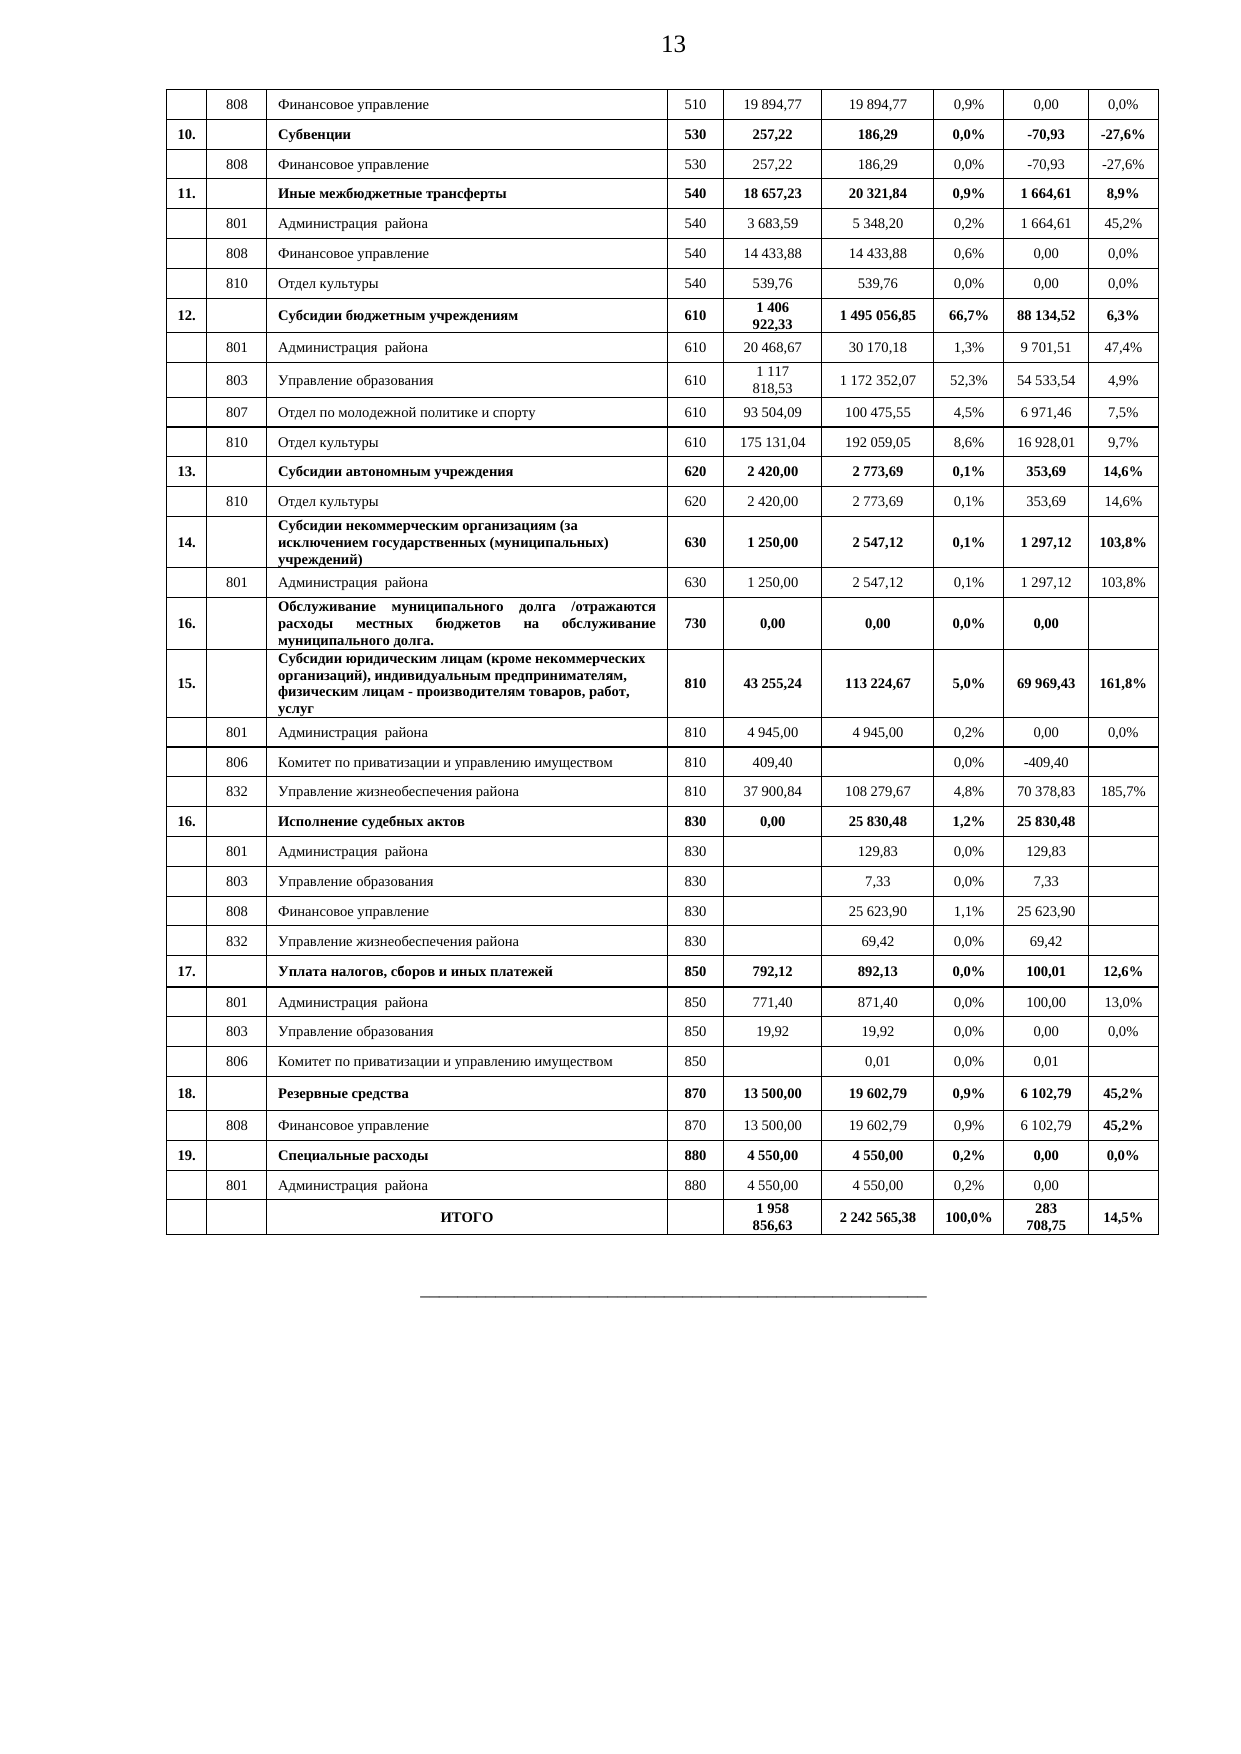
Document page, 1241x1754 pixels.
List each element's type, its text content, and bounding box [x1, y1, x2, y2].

table_cell 1 664,61 [1004, 179, 1088, 208]
table_cell 870 [668, 1111, 723, 1140]
table_cell [167, 209, 206, 238]
table_cell [207, 807, 266, 836]
table_cell [167, 748, 206, 776]
table_cell [724, 837, 821, 866]
table_cell [167, 718, 206, 746]
table_cell [207, 1077, 266, 1110]
table_cell Субсидии бюджетным учреждениям [267, 299, 667, 332]
table_cell 0,0% [934, 867, 1003, 896]
table_cell [1089, 867, 1158, 896]
table_cell [724, 867, 821, 896]
table_cell 830 [668, 837, 723, 866]
table_cell Финансовое управление [267, 90, 667, 118]
table_cell Специальные расходы [267, 1141, 667, 1169]
table_cell 810 [668, 777, 723, 806]
table_cell 14 433,88 [724, 239, 821, 268]
table_cell 45,2% [1089, 1077, 1158, 1110]
table_cell [1089, 926, 1158, 955]
table_cell 43 255,24 [724, 650, 821, 717]
table_cell 771,40 [724, 988, 821, 1016]
table_cell [207, 457, 266, 486]
table_cell [207, 517, 266, 567]
table_cell 45,2% [1089, 209, 1158, 238]
table_cell [167, 837, 206, 866]
table_cell 1 958 856,63 [724, 1200, 821, 1234]
table_cell 0,0% [934, 598, 1003, 648]
table_cell [167, 150, 206, 178]
table_cell 100 475,55 [822, 398, 933, 426]
table_cell [167, 363, 206, 397]
table_cell Иные межбюджетные трансферты [267, 179, 667, 208]
table_cell 0,2% [934, 718, 1003, 746]
table_cell Администрация района [267, 837, 667, 866]
table_cell 4,8% [934, 777, 1003, 806]
table_cell 2 547,12 [822, 568, 933, 597]
table_cell 69 969,43 [1004, 650, 1088, 717]
table_cell 16. [167, 807, 206, 836]
table_cell [167, 487, 206, 516]
table_cell 16 928,01 [1004, 428, 1088, 456]
table_cell 0,00 [1004, 239, 1088, 268]
table_cell Резервные средства [267, 1077, 667, 1110]
table_cell 880 [668, 1171, 723, 1199]
table_cell 14. [167, 517, 206, 567]
table_cell 8,6% [934, 428, 1003, 456]
table_cell 45,2% [1089, 1111, 1158, 1140]
table_cell 0,0% [934, 1047, 1003, 1076]
table_cell 832 [207, 926, 266, 955]
table_cell 610 [668, 363, 723, 397]
table_cell 4 550,00 [724, 1171, 821, 1199]
table_cell 175 131,04 [724, 428, 821, 456]
table_cell 9 701,51 [1004, 333, 1088, 362]
table_cell 2 420,00 [724, 457, 821, 486]
table_cell [207, 1141, 266, 1169]
table_cell 103,8% [1089, 517, 1158, 567]
table_cell 5 348,20 [822, 209, 933, 238]
table_cell [1089, 807, 1158, 836]
table_cell 257,22 [724, 150, 821, 178]
table_cell 1,3% [934, 333, 1003, 362]
table_cell 801 [207, 568, 266, 597]
table_cell 0,0% [934, 988, 1003, 1016]
table_cell Администрация района [267, 333, 667, 362]
table_cell 610 [668, 428, 723, 456]
table_cell [167, 988, 206, 1016]
table_cell 1 406 922,33 [724, 299, 821, 332]
table_cell 510 [668, 90, 723, 118]
table_cell 186,29 [822, 150, 933, 178]
table_cell 808 [207, 1111, 266, 1140]
table_cell 1,2% [934, 807, 1003, 836]
table_cell 1 495 056,85 [822, 299, 933, 332]
table_cell 0,00 [1004, 269, 1088, 298]
table_cell -70,93 [1004, 120, 1088, 148]
table_cell 801 [207, 1171, 266, 1199]
table_cell [167, 926, 206, 955]
table_cell 1 250,00 [724, 568, 821, 597]
table_cell Комитет по приватизации и управлению имуществом [267, 748, 667, 776]
table_cell [1089, 837, 1158, 866]
table_cell 871,40 [822, 988, 933, 1016]
table_cell 129,83 [1004, 837, 1088, 866]
table_cell 610 [668, 299, 723, 332]
table_cell 0,0% [934, 837, 1003, 866]
table_cell Финансовое управление [267, 239, 667, 268]
table_cell 0,00 [1004, 718, 1088, 746]
table_cell Финансовое управление [267, 150, 667, 178]
table_cell 37 900,84 [724, 777, 821, 806]
table_cell 808 [207, 239, 266, 268]
table_cell 18. [167, 1077, 206, 1110]
table_cell 69,42 [1004, 926, 1088, 955]
table_cell [207, 956, 266, 986]
table_cell 8,9% [1089, 179, 1158, 208]
table_cell 6 971,46 [1004, 398, 1088, 426]
table_cell [167, 269, 206, 298]
table_cell 7,5% [1089, 398, 1158, 426]
table_cell 803 [207, 1017, 266, 1046]
table_cell 0,0% [1089, 90, 1158, 118]
table_cell 283 708,75 [1004, 1200, 1088, 1234]
table_cell 832 [207, 777, 266, 806]
table_cell [167, 1017, 206, 1046]
table_cell 1 250,00 [724, 517, 821, 567]
table_cell 353,69 [1004, 487, 1088, 516]
table_cell 19 894,77 [822, 90, 933, 118]
table_cell [1089, 1047, 1158, 1076]
table_cell 2 242 565,38 [822, 1200, 933, 1234]
table_cell 25 623,90 [822, 897, 933, 925]
table_cell 66,7% [934, 299, 1003, 332]
table_cell 870 [668, 1077, 723, 1110]
table_cell 1,1% [934, 897, 1003, 925]
table_cell [167, 777, 206, 806]
table_cell Финансовое управление [267, 897, 667, 925]
table_cell 0,1% [934, 568, 1003, 597]
table_cell 830 [668, 807, 723, 836]
table_cell [1089, 598, 1158, 648]
table_cell Субсидии некоммерческим организациям (за исключением государственных (муниципальных) учреждений) [267, 517, 667, 567]
table_cell 0,0% [1089, 718, 1158, 746]
table_cell 830 [668, 897, 723, 925]
table_cell [167, 1200, 206, 1234]
table_cell 0,00 [724, 598, 821, 648]
table_cell 409,40 [724, 748, 821, 776]
table_cell Администрация района [267, 718, 667, 746]
table_cell 25 830,48 [1004, 807, 1088, 836]
table_cell 0,0% [934, 150, 1003, 178]
table_cell Отдел культуры [267, 269, 667, 298]
table_cell 100,01 [1004, 956, 1088, 986]
table_cell 0,1% [934, 487, 1003, 516]
table_cell [668, 1200, 723, 1234]
table_cell Отдел по молодежной политике и спорту [267, 398, 667, 426]
table_cell 108 279,67 [822, 777, 933, 806]
table_cell 0,0% [934, 1017, 1003, 1046]
table_cell 6 102,79 [1004, 1077, 1088, 1110]
table_cell 0,00 [1004, 1017, 1088, 1046]
table_cell 0,01 [822, 1047, 933, 1076]
table_cell 14,6% [1089, 487, 1158, 516]
table_cell ИТОГО [267, 1200, 667, 1234]
table_cell 539,76 [822, 269, 933, 298]
table_cell 14,6% [1089, 457, 1158, 486]
table_cell 530 [668, 120, 723, 148]
table_cell 4 550,00 [822, 1141, 933, 1169]
table_cell 0,9% [934, 90, 1003, 118]
table_cell 0,9% [934, 1111, 1003, 1140]
table_cell 100,00 [1004, 988, 1088, 1016]
table_cell Администрация района [267, 209, 667, 238]
table_cell 18 657,23 [724, 179, 821, 208]
table_cell 186,29 [822, 120, 933, 148]
table_cell 257,22 [724, 120, 821, 148]
table_cell 530 [668, 150, 723, 178]
table_cell 88 134,52 [1004, 299, 1088, 332]
table_cell 830 [668, 867, 723, 896]
table_cell Администрация района [267, 988, 667, 1016]
table_cell 801 [207, 333, 266, 362]
table_cell 1 664,61 [1004, 209, 1088, 238]
table_cell Управление образования [267, 1017, 667, 1046]
table_cell Комитет по приватизации и управлению имуществом [267, 1047, 667, 1076]
table_cell 54 533,54 [1004, 363, 1088, 397]
table_cell [167, 568, 206, 597]
table_cell 13 500,00 [724, 1077, 821, 1110]
table_cell 806 [207, 748, 266, 776]
table_cell 850 [668, 1047, 723, 1076]
table_cell 0,00 [724, 807, 821, 836]
table_cell 113 224,67 [822, 650, 933, 717]
table_cell [207, 179, 266, 208]
table_cell 0,6% [934, 239, 1003, 268]
table_cell 0,0% [934, 748, 1003, 776]
table_cell 803 [207, 363, 266, 397]
table_cell 0,0% [934, 926, 1003, 955]
table_cell [167, 333, 206, 362]
table_cell 353,69 [1004, 457, 1088, 486]
table_cell [1089, 897, 1158, 925]
table_cell 792,12 [724, 956, 821, 986]
table_cell 52,3% [934, 363, 1003, 397]
table_cell 2 547,12 [822, 517, 933, 567]
table_cell 803 [207, 867, 266, 896]
table_cell 3 683,59 [724, 209, 821, 238]
table_cell 19,92 [822, 1017, 933, 1046]
table_cell 13,0% [1089, 988, 1158, 1016]
table_cell 807 [207, 398, 266, 426]
table_cell -27,6% [1089, 150, 1158, 178]
table_cell 20 321,84 [822, 179, 933, 208]
table_cell [724, 926, 821, 955]
table_cell Администрация района [267, 1171, 667, 1199]
table_cell [167, 90, 206, 118]
table_cell 540 [668, 239, 723, 268]
table_cell 19 894,77 [724, 90, 821, 118]
table_cell 808 [207, 897, 266, 925]
table_cell Управление жизнеобеспечения района [267, 777, 667, 806]
table_cell 19 602,79 [822, 1111, 933, 1140]
table_cell 6,3% [1089, 299, 1158, 332]
table_cell 850 [668, 956, 723, 986]
table_cell 4 945,00 [822, 718, 933, 746]
table_cell 810 [668, 718, 723, 746]
table_cell 610 [668, 333, 723, 362]
table_cell 1 297,12 [1004, 568, 1088, 597]
table_cell 0,0% [934, 956, 1003, 986]
table_cell 810 [207, 487, 266, 516]
table_cell 808 [207, 150, 266, 178]
table_cell Обслуживание муниципального долга /отражаются расходы местных бюджетов на обслуживание муниципального долга. [267, 598, 667, 648]
table_cell Субсидии автономным учреждения [267, 457, 667, 486]
table_cell [167, 1171, 206, 1199]
table_cell Управление жизнеобеспечения района [267, 926, 667, 955]
text ______________________________________________________ [177, 1278, 1169, 1299]
table_cell 161,8% [1089, 650, 1158, 717]
table_cell 0,01 [1004, 1047, 1088, 1076]
table_cell [167, 428, 206, 456]
table_cell Субсидии юридическим лицам (кроме некоммерческих организаций), индивидуальным предпринимателям, физическим лицам - производителям товаров, работ, услуг [267, 650, 667, 717]
table_cell 620 [668, 487, 723, 516]
table_cell 540 [668, 179, 723, 208]
table_cell 610 [668, 398, 723, 426]
table_cell 47,4% [1089, 333, 1158, 362]
table_cell 11. [167, 179, 206, 208]
table_cell 0,2% [934, 1141, 1003, 1169]
table_cell 9,7% [1089, 428, 1158, 456]
table_cell 540 [668, 269, 723, 298]
table_cell Отдел культуры [267, 487, 667, 516]
table_cell 2 773,69 [822, 457, 933, 486]
table_cell 2 773,69 [822, 487, 933, 516]
table_cell 810 [668, 650, 723, 717]
table_cell 4,9% [1089, 363, 1158, 397]
table_cell [724, 1047, 821, 1076]
table_cell 0,0% [934, 120, 1003, 148]
table_cell -409,40 [1004, 748, 1088, 776]
table_cell 810 [207, 428, 266, 456]
table_cell 540 [668, 209, 723, 238]
table_cell 30 170,18 [822, 333, 933, 362]
table_cell 69,42 [822, 926, 933, 955]
table_cell 192 059,05 [822, 428, 933, 456]
table_cell [207, 120, 266, 148]
table_cell 1 172 352,07 [822, 363, 933, 397]
table_cell 1 117 818,53 [724, 363, 821, 397]
table_cell [1089, 1171, 1158, 1199]
table_cell 850 [668, 988, 723, 1016]
table_cell 880 [668, 1141, 723, 1169]
table_cell 4 550,00 [822, 1171, 933, 1199]
table_cell 12,6% [1089, 956, 1158, 986]
table_cell 0,1% [934, 517, 1003, 567]
table_cell 801 [207, 988, 266, 1016]
table_cell Исполнение судебных актов [267, 807, 667, 836]
table_cell 810 [668, 748, 723, 776]
table_cell 13. [167, 457, 206, 486]
table_cell 810 [207, 269, 266, 298]
table_cell 801 [207, 209, 266, 238]
table_cell 630 [668, 517, 723, 567]
table_cell 539,76 [724, 269, 821, 298]
table_cell 5,0% [934, 650, 1003, 717]
table_cell 808 [207, 90, 266, 118]
table_cell 892,13 [822, 956, 933, 986]
table_cell 0,00 [1004, 1141, 1088, 1169]
table_cell 4,5% [934, 398, 1003, 426]
table_cell [822, 748, 933, 776]
table_cell 7,33 [822, 867, 933, 896]
table_cell [167, 398, 206, 426]
table_cell 0,2% [934, 209, 1003, 238]
table_cell 185,7% [1089, 777, 1158, 806]
table_cell [167, 897, 206, 925]
table_cell 7,33 [1004, 867, 1088, 896]
table_cell 830 [668, 926, 723, 955]
table_cell 4 945,00 [724, 718, 821, 746]
table_cell Субвенции [267, 120, 667, 148]
table_cell 25 623,90 [1004, 897, 1088, 925]
table_cell 0,0% [1089, 1141, 1158, 1169]
table_cell [167, 239, 206, 268]
table_cell 0,00 [822, 598, 933, 648]
table_cell 6 102,79 [1004, 1111, 1088, 1140]
table_cell 14,5% [1089, 1200, 1158, 1234]
table_cell 0,0% [934, 269, 1003, 298]
table_cell [167, 1111, 206, 1140]
table_cell 25 830,48 [822, 807, 933, 836]
table_cell 20 468,67 [724, 333, 821, 362]
table_cell 17. [167, 956, 206, 986]
table_cell 0,0% [1089, 269, 1158, 298]
table_cell 620 [668, 457, 723, 486]
table_cell [167, 1047, 206, 1076]
table_cell 0,2% [934, 1171, 1003, 1199]
table_cell 10. [167, 120, 206, 148]
table_cell 4 550,00 [724, 1141, 821, 1169]
table_cell 0,00 [1004, 1171, 1088, 1199]
table_cell 19. [167, 1141, 206, 1169]
table_cell [207, 299, 266, 332]
table_cell [207, 650, 266, 717]
table_cell 0,9% [934, 179, 1003, 208]
table_cell [1089, 748, 1158, 776]
table_cell 19 602,79 [822, 1077, 933, 1110]
table_cell Управление образования [267, 363, 667, 397]
table_cell -27,6% [1089, 120, 1158, 148]
table_cell 0,00 [1004, 598, 1088, 648]
table_cell [207, 1200, 266, 1234]
table_cell 103,8% [1089, 568, 1158, 597]
table_cell 70 378,83 [1004, 777, 1088, 806]
table_cell 13 500,00 [724, 1111, 821, 1140]
table_cell 0,9% [934, 1077, 1003, 1110]
table_cell 93 504,09 [724, 398, 821, 426]
table_cell Управление образования [267, 867, 667, 896]
table_cell 730 [668, 598, 723, 648]
table_cell 850 [668, 1017, 723, 1046]
table_cell 16. [167, 598, 206, 648]
table_cell Финансовое управление [267, 1111, 667, 1140]
table_cell 630 [668, 568, 723, 597]
table_cell [167, 867, 206, 896]
table_cell 14 433,88 [822, 239, 933, 268]
table_cell [207, 598, 266, 648]
table_cell 0,0% [1089, 1017, 1158, 1046]
table_cell 801 [207, 837, 266, 866]
table_cell [724, 897, 821, 925]
table_cell 15. [167, 650, 206, 717]
table_cell 19,92 [724, 1017, 821, 1046]
table_cell 0,0% [1089, 239, 1158, 268]
table_cell 12. [167, 299, 206, 332]
table_cell 801 [207, 718, 266, 746]
table_cell Уплата налогов, сборов и иных платежей [267, 956, 667, 986]
table_cell 2 420,00 [724, 487, 821, 516]
table_cell 100,0% [934, 1200, 1003, 1234]
table_cell 1 297,12 [1004, 517, 1088, 567]
table_cell 0,00 [1004, 90, 1088, 118]
table_cell 806 [207, 1047, 266, 1076]
table_cell 129,83 [822, 837, 933, 866]
table_cell Администрация района [267, 568, 667, 597]
table_cell -70,93 [1004, 150, 1088, 178]
table_cell Отдел культуры [267, 428, 667, 456]
table_cell 0,1% [934, 457, 1003, 486]
